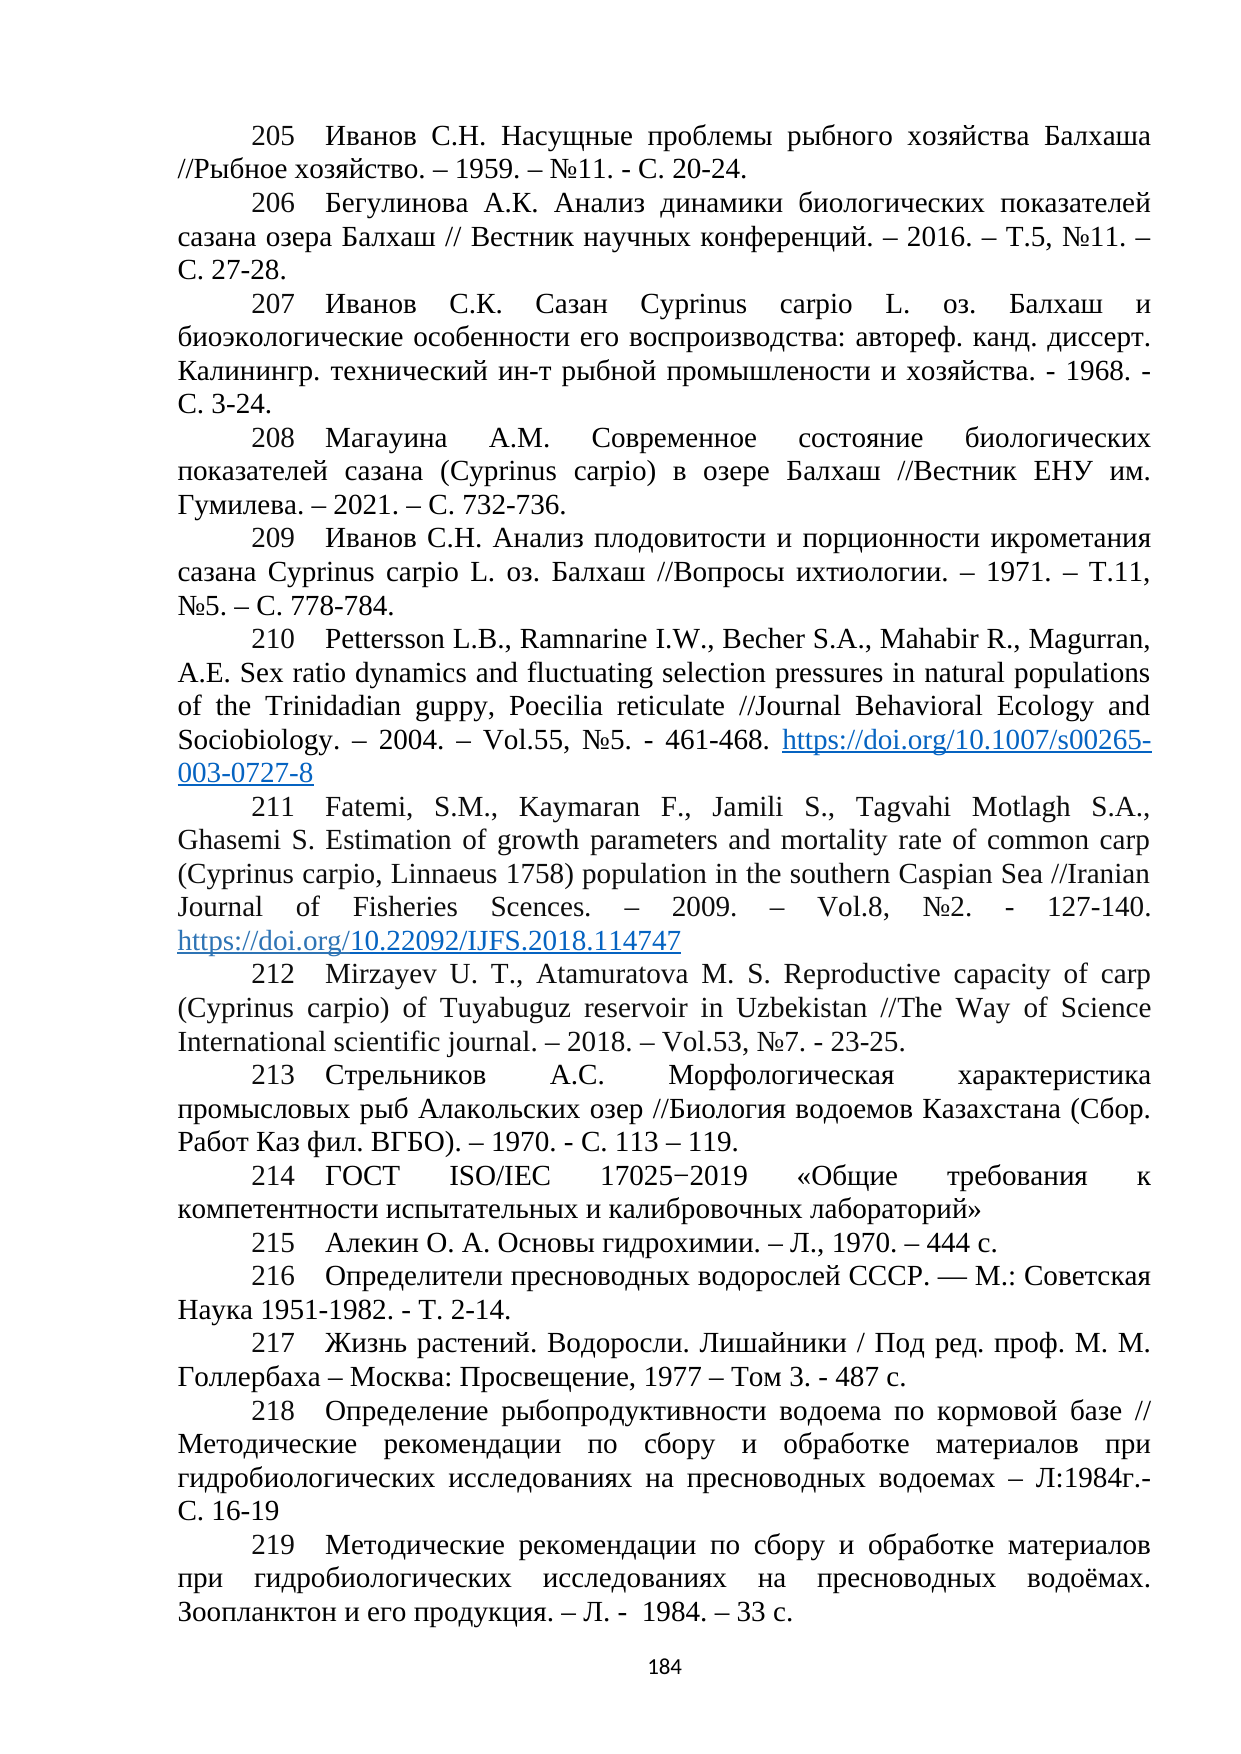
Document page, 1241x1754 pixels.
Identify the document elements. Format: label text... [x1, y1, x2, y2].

list Алекин О. А. Основы гидрохимии. – Л., 1970. – 444 с. [177, 1225, 1152, 1258]
list Pettersson L.B., Ramnarine I.W., Becher S.A., Mahabir R., Magurran, A.E. Sex ratio dynamics and fluctuating selection pressures in natural populations of the Trinidadian guppy, Poecilia reticulate //Journal Behavioral Ecology and Sociobiology. – 2004. – Vol.55, №5. - 461-468. https://doi.org/10.1007/s00265-003-0727-8 [177, 621, 1152, 789]
list Магауина А.М. Современное состояние биологических показателей сазана (Cyprinus carpio) в озере Балхаш //Вестник ЕНУ им. Гумилева. – 2021. – С. 732-736. [177, 420, 1152, 521]
list ГОСТ ISO/IEC 17025−2019 «Общие требования к компетентности испытательных и калибровочных лабораторий» [177, 1158, 1152, 1225]
list Определители пресноводных водорослей СССР. — М.: Советская Наука 1951-1982. - Т. 2-14. [177, 1258, 1152, 1326]
list Fatemi, S.M., Kaymaran F., Jamili S., Tagvahi Motlagh S.A., Ghasemi S. Estimation of growth parameters and mortality rate of common carp (Cyprinus carpio, Linnaeus 1758) population in the southern Caspian Sea //Iranian Journal of Fisheries Scences. – 2009. – Vol.8, №2. - 127-140. https://doi.org/10.22092/IJFS.2018.114747 [177, 789, 1152, 957]
list Бегулинова А.К. Анализ динамики биологических показателей сазана озера Балхаш // Вестник научных конференций. – 2016. – Т.5, №11. – С. 27-28. [177, 185, 1152, 286]
list Жизнь растений. Водоросли. Лишайники / Под ред. проф. М. М. Голлербаха – Москва: Просвещение, 1977 – Том 3. - 487 с. [177, 1326, 1152, 1393]
list Стрельников А.С. Морфологическая характеристика промысловых рыб Алакольских озер //Биология водоемов Казахстана (Сбор. Работ Каз фил. ВГБО). – 1970. - С. 113 – 119. [177, 1057, 1152, 1158]
list Иванов С.Н. Анализ плодовитости и порционности икрометания сазана Cyprinus carpio L. оз. Балхаш //Вопросы ихтиологии. – 1971. – Т.11, №5. – С. 778-784. [177, 521, 1152, 621]
list Иванов С.Н. Насущные проблемы рыбного хозяйства Балхаша //Рыбное хозяйство. – 1959. – №11. - С. 20-24. [177, 118, 1152, 185]
list Mirzayev U. T., Atamuratova M. S. Reproductive capacity of carp (Cyprinus carpio) of Tuyabuguz reservoir in Uzbekistan //The Way of Science International scientific journal. – 2018. – Vol.53, №7. - 23-25. [177, 957, 1152, 1057]
list Определение рыбопродуктивности водоема по кормовой базе // Методические рекомендации по сбору и обработке материалов при гидробиологических исследованиях на пресноводных водоемах – Л:1984г.- С. 16-19 [177, 1393, 1152, 1527]
list Иванов С.К. Сазан Cyprinus carpio L. оз. Балхаш и биоэкологические особенности его воспроизводства: автореф. канд. диссерт. Калинингр. технический ин-т рыбной промышлености и хозяйства. - 1968. - С. 3-24. [177, 286, 1152, 420]
list Методические рекомендации по сбору и обработке материалов при гидробиологических исследованиях на пресноводных водоёмах. Зоопланктон и его продукция. – Л. - 1984. – 33 с. [177, 1527, 1152, 1627]
